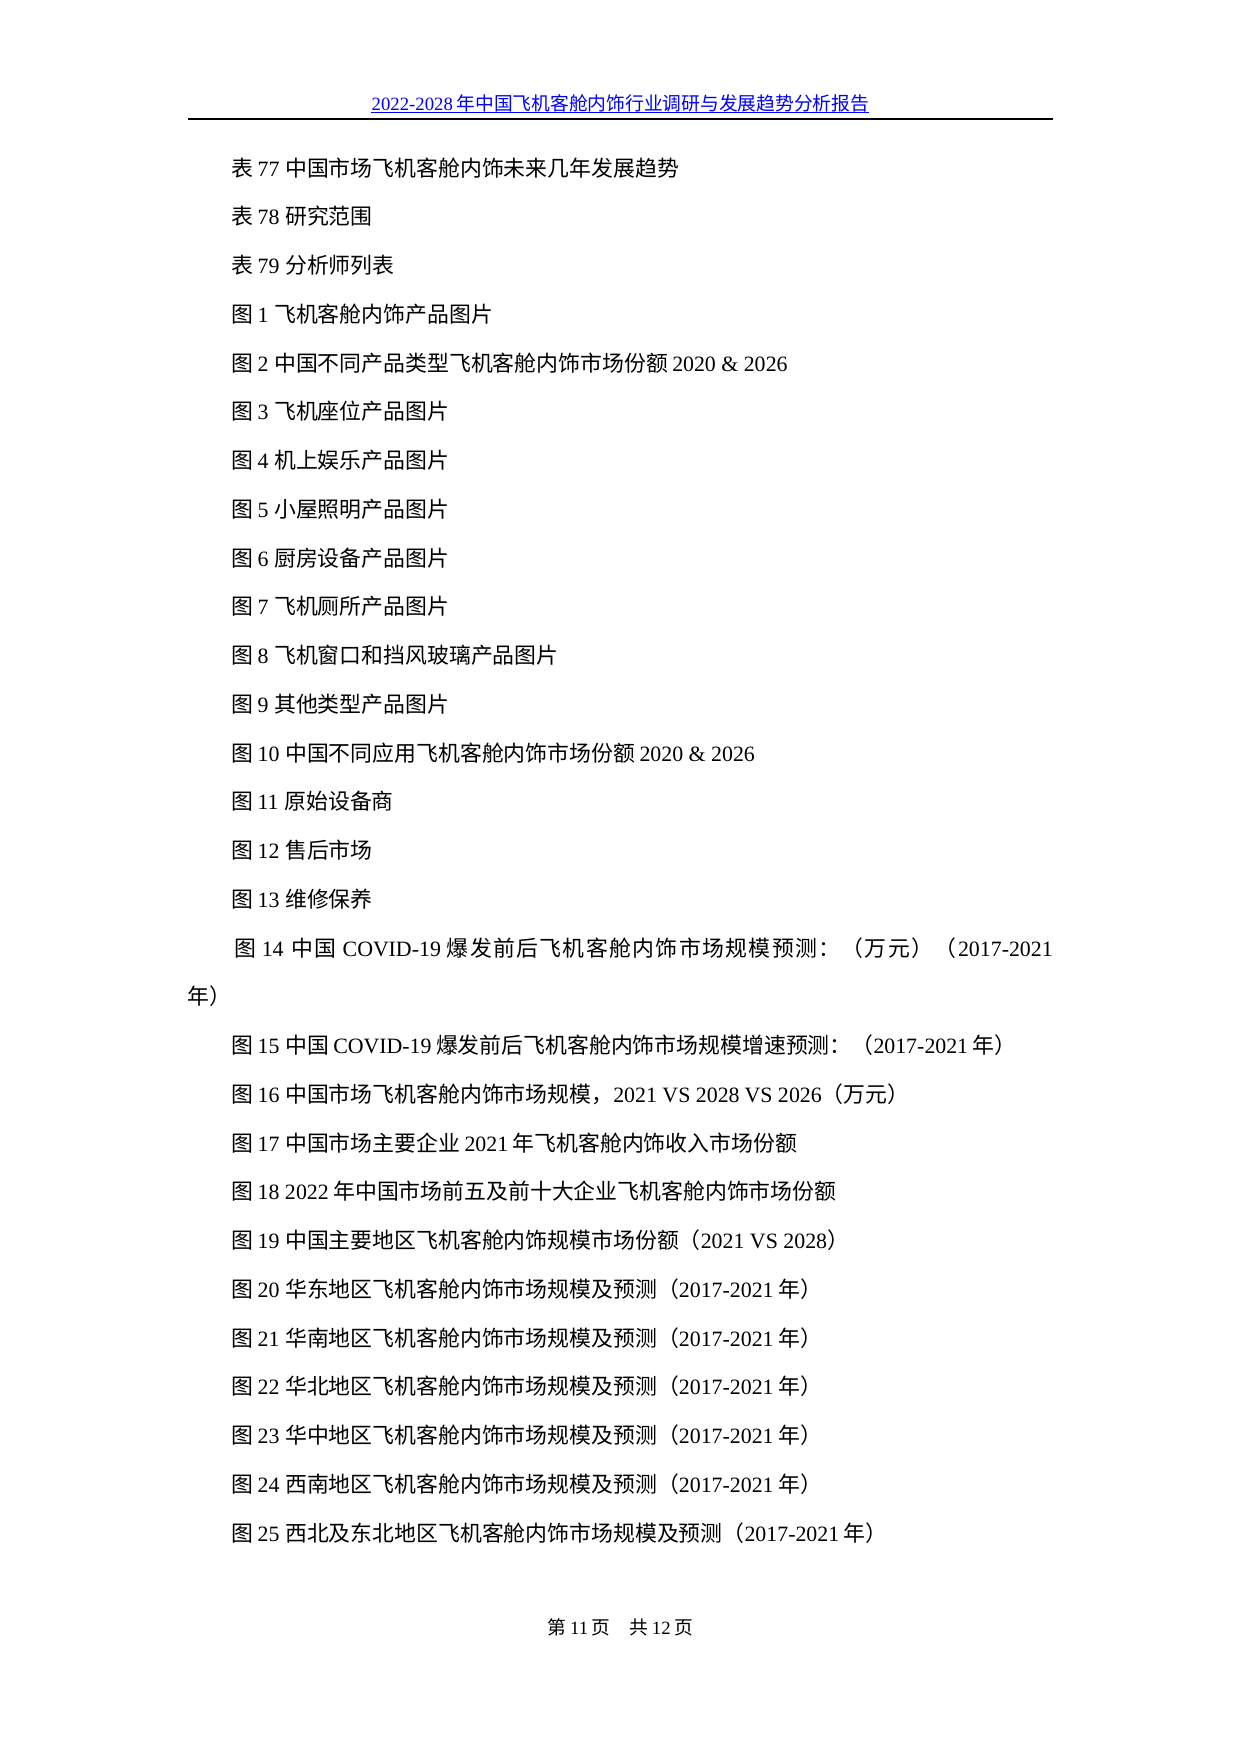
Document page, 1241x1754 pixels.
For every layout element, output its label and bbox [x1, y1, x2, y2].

text [187, 150, 1053, 1548]
